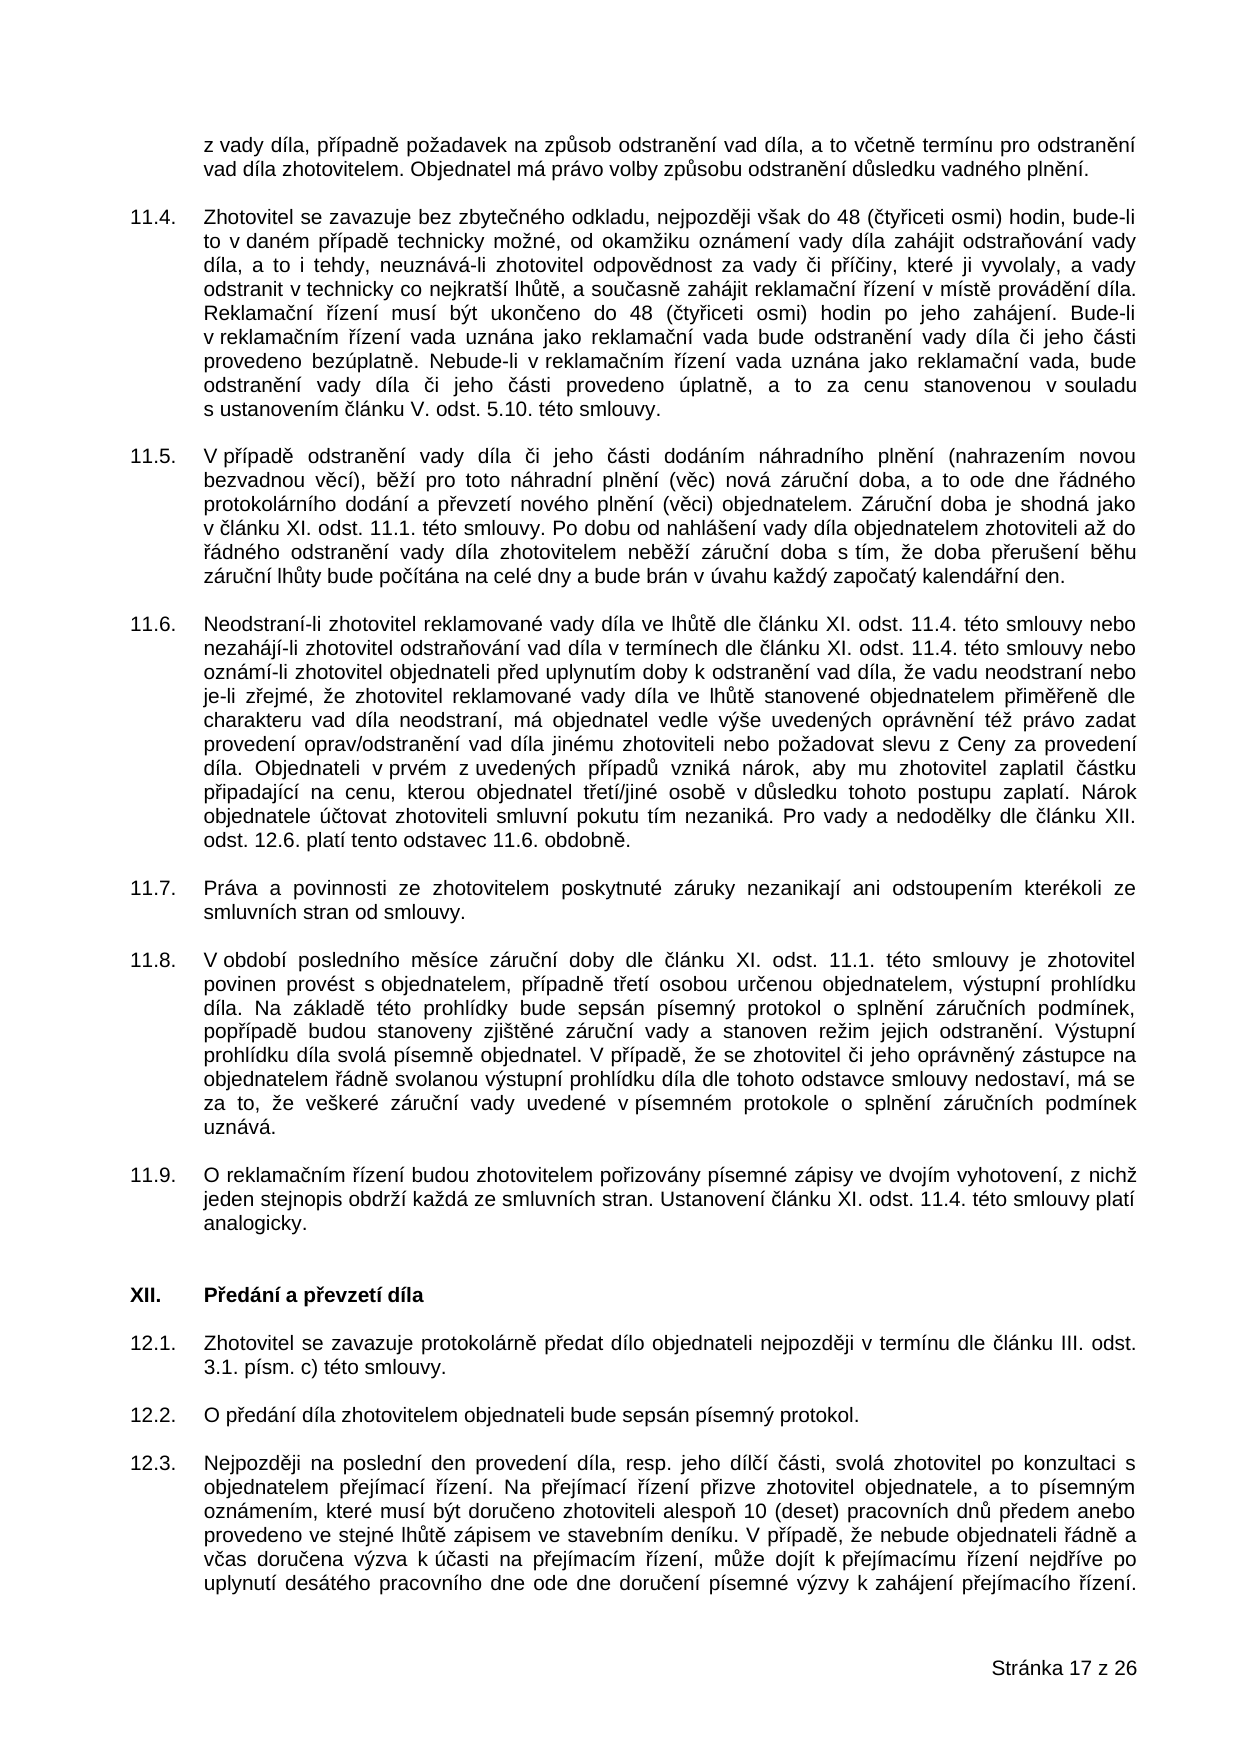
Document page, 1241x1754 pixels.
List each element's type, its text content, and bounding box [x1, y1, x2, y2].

text XII. Předání a převzetí díla [130, 1283, 1137, 1307]
list V případě odstranění vady díla či jeho části dodáním náhradního plnění (nahrazením novou bezvadnou věcí), běží pro toto náhradní plnění (věc) nová záruční doba, a to ode dne řádného protokolárního dodání a převzetí nového plnění (věci) objednatelem. Záruční doba je shodná jako v článku XI. odst. 11.1. této smlouvy. Po dobu od nahlášení vady díla objednatelem zhotoviteli až do řádného odstranění vady díla zhotovitelem neběží záruční doba s tím, že doba přerušení běhu záruční lhůty bude počítána na celé dny a bude brán v úvahu každý započatý kalendářní den. [130, 444, 1137, 588]
list Neodstraní-li zhotovitel reklamované vady díla ve lhůtě dle článku XI. odst. 11.4. této smlouvy nebo nezahájí-li zhotovitel odstraňování vad díla v termínech dle článku XI. odst. 11.4. této smlouvy nebo oznámí-li zhotovitel objednateli před uplynutím doby k odstranění vad díla, že vadu neodstraní nebo je-li zřejmé, že zhotovitel reklamované vady díla ve lhůtě stanovené objednatelem přiměřeně dle charakteru vad díla neodstraní, má objednatel vedle výše uvedených oprávnění též právo zadat provedení oprav/odstranění vad díla jinému zhotoviteli nebo požadovat slevu z Ceny za provedení díla. Objednateli v prvém z uvedených případů vzniká nárok, aby mu zhotovitel zaplatil částku připadající na cenu, kterou objednatel třetí/jiné osobě v důsledku tohoto postupu zaplatí. Nárok objednatele účtovat zhotoviteli smluvní pokutu tím nezaniká. Pro vady a nedodělky dle článku XII. odst. 12.6. platí tento odstavec 11.6. obdobně. [130, 612, 1137, 852]
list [130, 1451, 1137, 1594]
list V období posledního měsíce záruční doby dle článku XI. odst. 11.1. této smlouvy je zhotovitel povinen provést s objednatelem, případně třetí osobou určenou objednatelem, výstupní prohlídku díla. Na základě této prohlídky bude sepsán písemný protokol o splnění záručních podmínek, popřípadě budou stanoveny zjištěné záruční vady a stanoven režim jejich odstranění. Výstupní prohlídku díla svolá písemně objednatel. V případě, že se zhotovitel či jeho oprávněný zástupce na objednatelem řádně svolanou výstupní prohlídku díla dle tohoto odstavce smlouvy nedostaví, má se za to, že veškeré záruční vady uvedené v písemném protokole o splnění záručních podmínek uznává. [130, 947, 1137, 1139]
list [130, 133, 1137, 181]
list Zhotovitel se zavazuje bez zbytečného odkladu, nejpozději však do 48 (čtyřiceti osmi) hodin, bude-li to v daném případě technicky možné, od okamžiku oznámení vady díla zahájit odstraňování vady díla, a to i tehdy, neuznává-li zhotovitel odpovědnost za vady či příčiny, které ji vyvolaly, a vady odstranit v technicky co nejkratší lhůtě, a současně zahájit reklamační řízení v místě provádění díla. Reklamační řízení musí být ukončeno do 48 (čtyřiceti osmi) hodin po jeho zahájení. Bude-li v reklamačním řízení vada uznána jako reklamační vada bude odstranění vady díla či jeho části provedeno bezúplatně. Nebude-li v reklamačním řízení vada uznána jako reklamační vada, bude odstranění vady díla či jeho části provedeno úplatně, a to za cenu stanovenou v souladu s ustanovením článku V. odst. 5.10. této smlouvy. [130, 205, 1137, 420]
list Práva a povinnosti ze zhotovitelem poskytnuté záruky nezanikají ani odstoupením kterékoli ze smluvních stran od smlouvy. [130, 876, 1137, 923]
list Zhotovitel se zavazuje protokolárně předat dílo objednateli nejpozději v termínu dle článku III. odst. 3.1. písm. c) této smlouvy. [130, 1331, 1137, 1379]
list O předání díla zhotovitelem objednateli bude sepsán písemný protokol. [130, 1403, 1137, 1427]
list O reklamačním řízení budou zhotovitelem pořizovány písemné zápisy ve dvojím vyhotovení, z nichž jeden stejnopis obdrží každá ze smluvních stran. Ustanovení článku XI. odst. 11.4. této smlouvy platí analogicky. [130, 1163, 1137, 1235]
